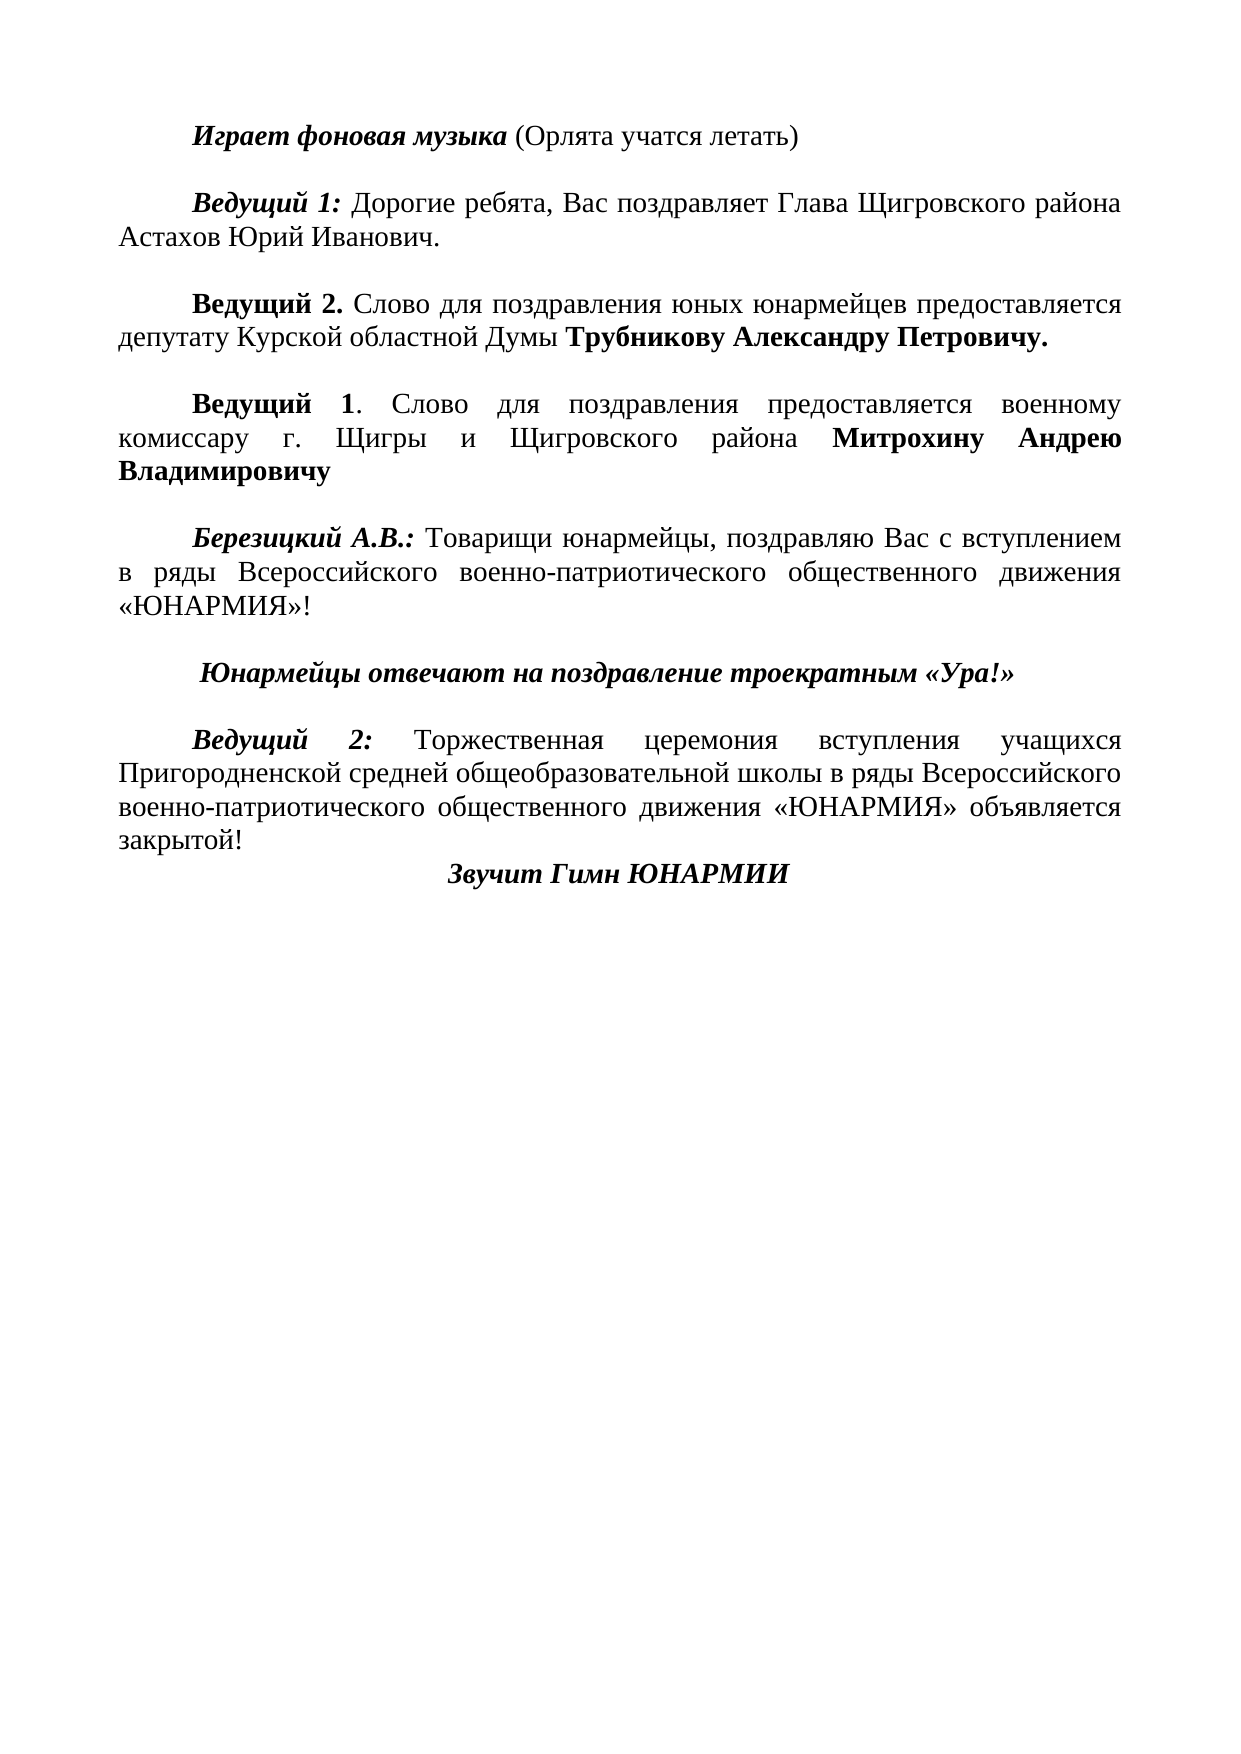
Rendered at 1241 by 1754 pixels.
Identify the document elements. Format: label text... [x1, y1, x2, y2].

text Ведущий 1. Слово для поздравления предоставляется военному комиссару г. Щигры и Щигровского района Митрохину Андрею Владимировичу [118, 386, 1122, 487]
text Ведущий 1: Дорогие ребята, Вас поздравляет Глава Щигровского района Астахов Юрий Иванович. [118, 185, 1122, 252]
text Ведущий 2: Торжественная церемония вступления учащихся Пригородненской средней общеобразовательной школы в ряды Всероссийского военно-патриотического общественного движения «ЮНАРМИЯ» объявляется закрытой! [118, 722, 1122, 856]
text Юнармейцы отвечают на поздравление троекратным «Ура!» [118, 655, 1122, 688]
text Березицкий А.В.: Товарищи юнармейцы, поздравляю Вас с вступлением в ряды Всероссийского военно-патриотического общественного движения «ЮНАРМИЯ»! [118, 521, 1122, 621]
text Ведущий 2. Слово для поздравления юных юнармейцев предоставляется депутату Курской областной Думы Трубникову Александру Петровичу. [118, 286, 1122, 353]
text Звучит Гимн ЮНАРМИИ [118, 856, 1122, 889]
text Играет фоновая музыка (Орлята учатся летать) [118, 118, 1122, 152]
